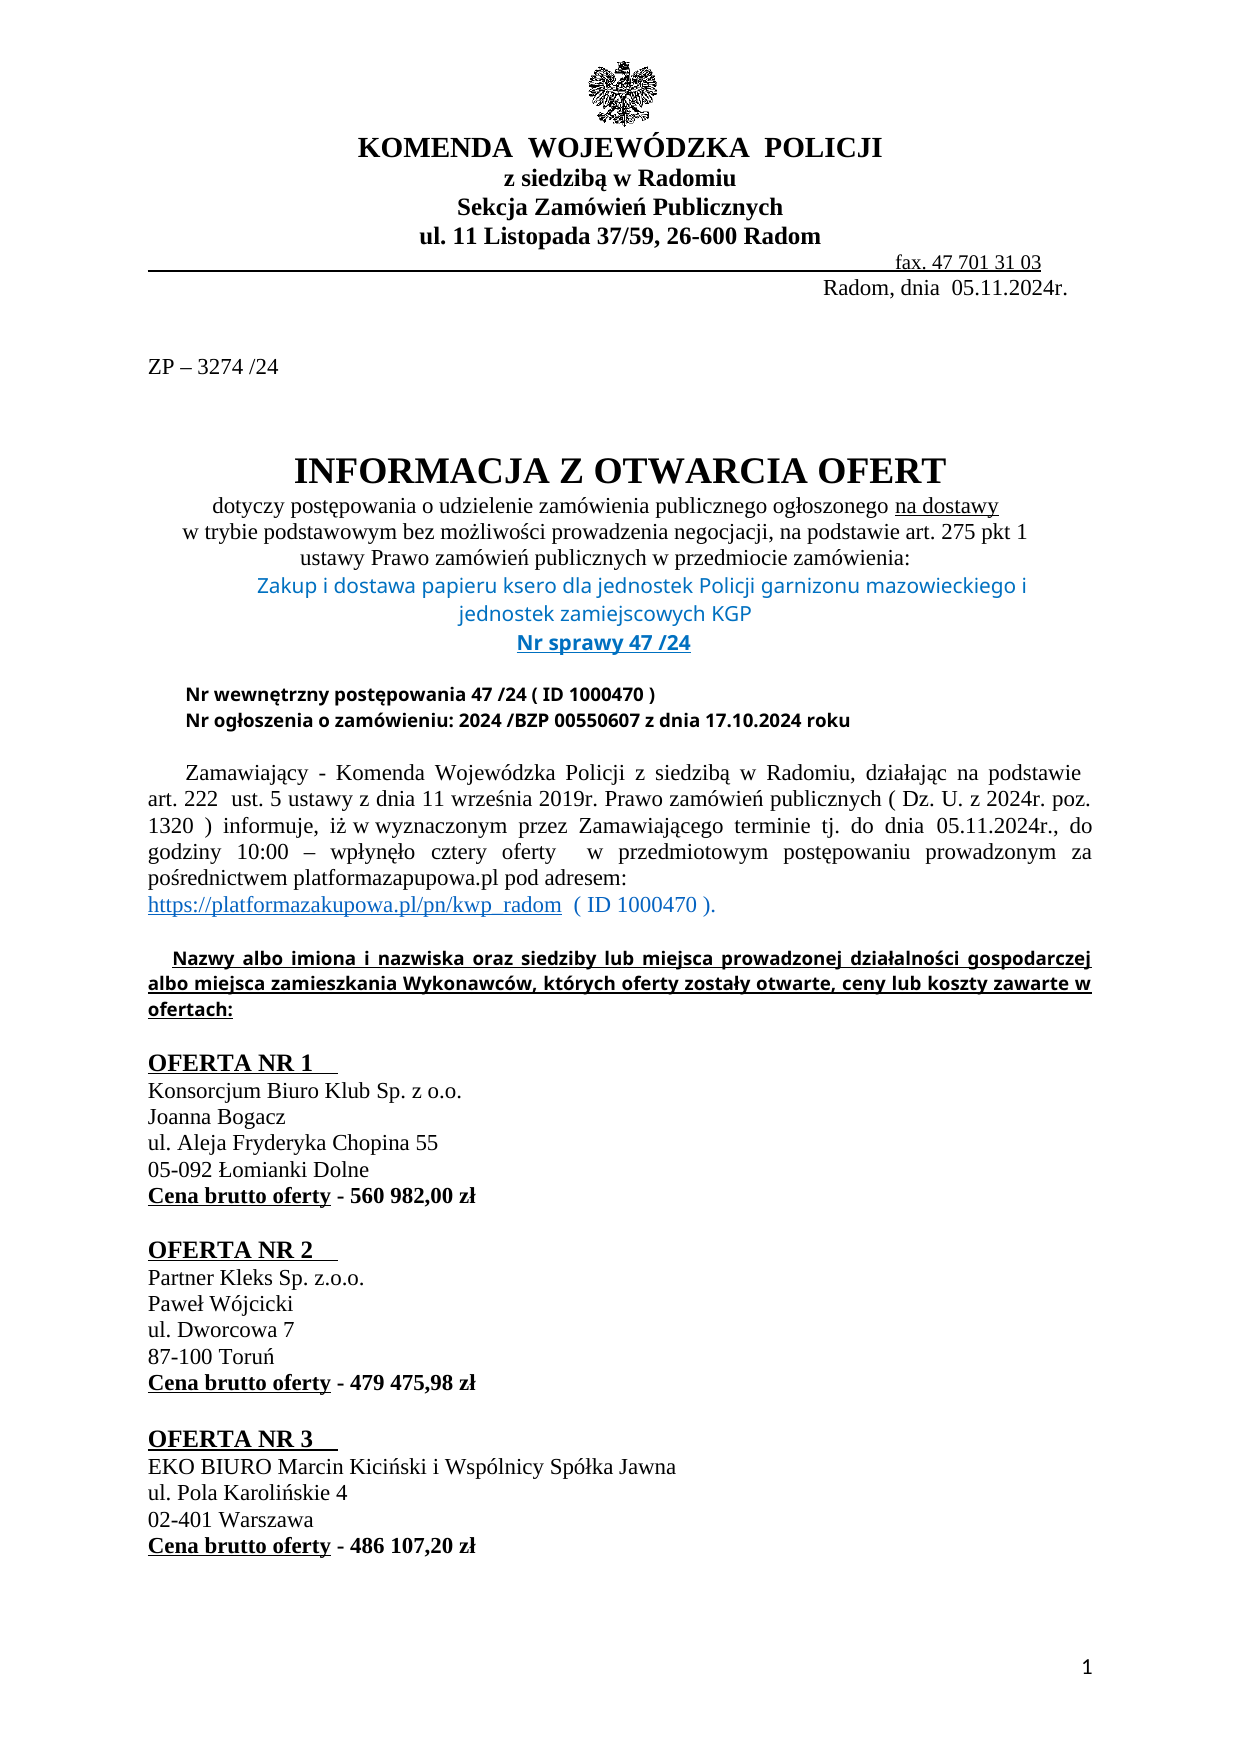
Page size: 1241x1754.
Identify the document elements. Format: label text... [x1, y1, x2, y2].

text ZP – 3274 /24 [148, 353, 1092, 379]
text Cena brutto oferty - 479 475,98 zł [148, 1369, 1092, 1395]
text Partner Kleks Sp. z.o.o. [148, 1264, 1092, 1290]
text OFERTA NR 2 [148, 1235, 1092, 1264]
text Nazwy albo imiona i nazwiska oraz siedziby lub miejsca prowadzonej działalności gospodarczej albo miejsca zamieszkania Wykonawców, których oferty zostały otwarte, ceny lub koszty zawarte w ofertach: [148, 945, 1092, 992]
text Nr wewnętrzny postępowania 47 /24 ( ID 1000470 ) [148, 682, 1092, 707]
text 87-100 Toruń [148, 1343, 1092, 1369]
text Cena brutto oferty - 486 107,20 zł [148, 1532, 1092, 1558]
text Cena brutto oferty - 560 982,00 zł [148, 1182, 1092, 1208]
text z siedzibą w Radomiu [148, 163, 1092, 192]
text dotyczy postępowania o udzielenie zamówienia publicznego ogłoszonego na dostawy w trybie podstawowym bez możliwości prowadzenia negocjacji, na podstawie art. 275 pkt 1 ustawy Prawo zamówień publicznych w przedmiocie zamówienia: [148, 492, 1063, 571]
text INFORMACJA Z OTWARCIA OFERT [148, 448, 1092, 492]
text ul. Aleja Fryderyka Chopina 55 [148, 1129, 1092, 1156]
text Nazwy albo imiona i nazwiska oraz siedziby lub miejsca prowadzonej działalności gospodarczej albo miejsca zamieszkania Wykonawców, których oferty zostały otwarte, ceny lub koszty zawarte w ofertach: [148, 994, 1092, 1022]
text 02-401 Warszawa [148, 1506, 1092, 1532]
text OFERTA NR 1 [148, 1048, 1092, 1077]
text Nr sprawy 47 /24 [443, 628, 1063, 656]
text Nr ogłoszenia o zamówieniu: 2024 /BZP 00550607 z dnia 17.10.2024 roku [148, 707, 1092, 733]
picture [581, 59, 660, 130]
text Sekcja Zamówień Publicznych [148, 192, 1092, 221]
text ul. 11 Listopada 37/59, 26-600 Radom [148, 221, 1092, 249]
text fax. 47 701 31 03 [148, 249, 1092, 274]
text Zakup i dostawa papieru ksero dla jednostek Policji garnizonu mazowieckiego i jednostek zamiejscowych KGP [148, 571, 1063, 628]
text EKO BIURO Marcin Kiciński i Wspólnicy Spółka Jawna [148, 1453, 1092, 1479]
text 05-092 Łomianki Dolne [148, 1156, 1092, 1182]
text Joanna Bogacz [148, 1103, 1092, 1129]
text ul. Pola Karolińskie 4 [148, 1479, 1092, 1506]
text Konsorcjum Biuro Klub Sp. z o.o. [148, 1077, 1092, 1103]
text Radom, dnia 05.11.2024r. [811, 274, 1092, 300]
text Zamawiający - Komenda Wojewódzka Policji z siedzibą w Radomiu, działając na podstawie art. 222 ust. 5 ustawy z dnia 11 września 2019r. Prawo zamówień publicznych ( Dz. U. z 2024r. poz. 1320 ) informuje, iż w wyznaczonym przez Zamawiającego terminie tj. do dnia 05.11.2024r., do godziny 10:00 – wpłynęło cztery oferty w przedmiotowym postępowaniu prowadzonym za pośrednictwem platformazapupowa.pl pod adresem: [148, 759, 1092, 891]
text KOMENDA WOJEWÓDZKA POLICJI [148, 130, 1092, 163]
text https://platformazakupowa.pl/pn/kwp_radom ( ID 1000470 ). [148, 891, 1092, 917]
text ul. Dworcowa 7 [148, 1316, 1092, 1343]
text OFERTA NR 3 [148, 1424, 1092, 1453]
text Paweł Wójcicki [148, 1290, 1092, 1316]
